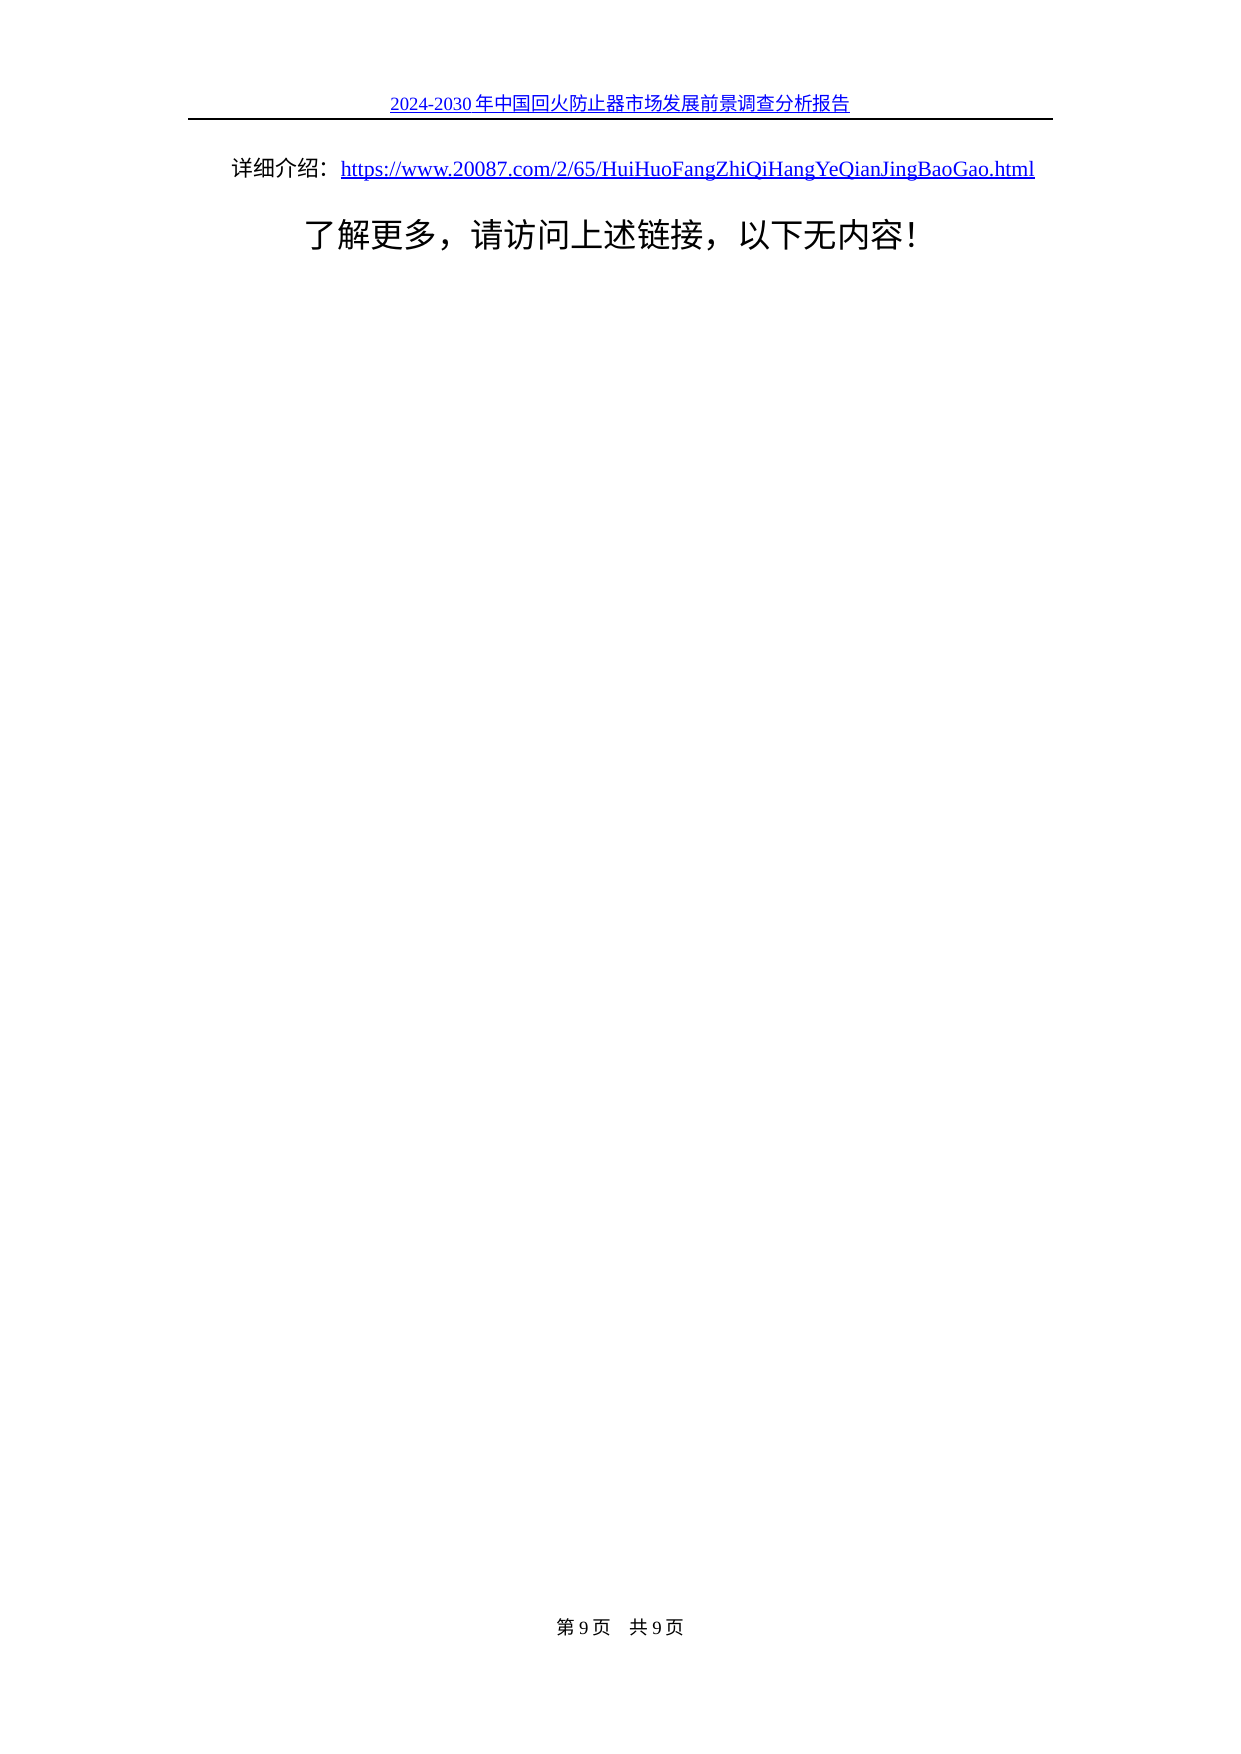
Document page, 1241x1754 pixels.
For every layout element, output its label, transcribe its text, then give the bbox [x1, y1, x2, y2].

title 了解更多，请访问上述链接，以下无内容！ [187, 200, 1053, 265]
text 详细介绍：https://www.20087.com/2/65/HuiHuoFangZhiQiHangYeQianJingBaoGao.html [187, 150, 1053, 183]
